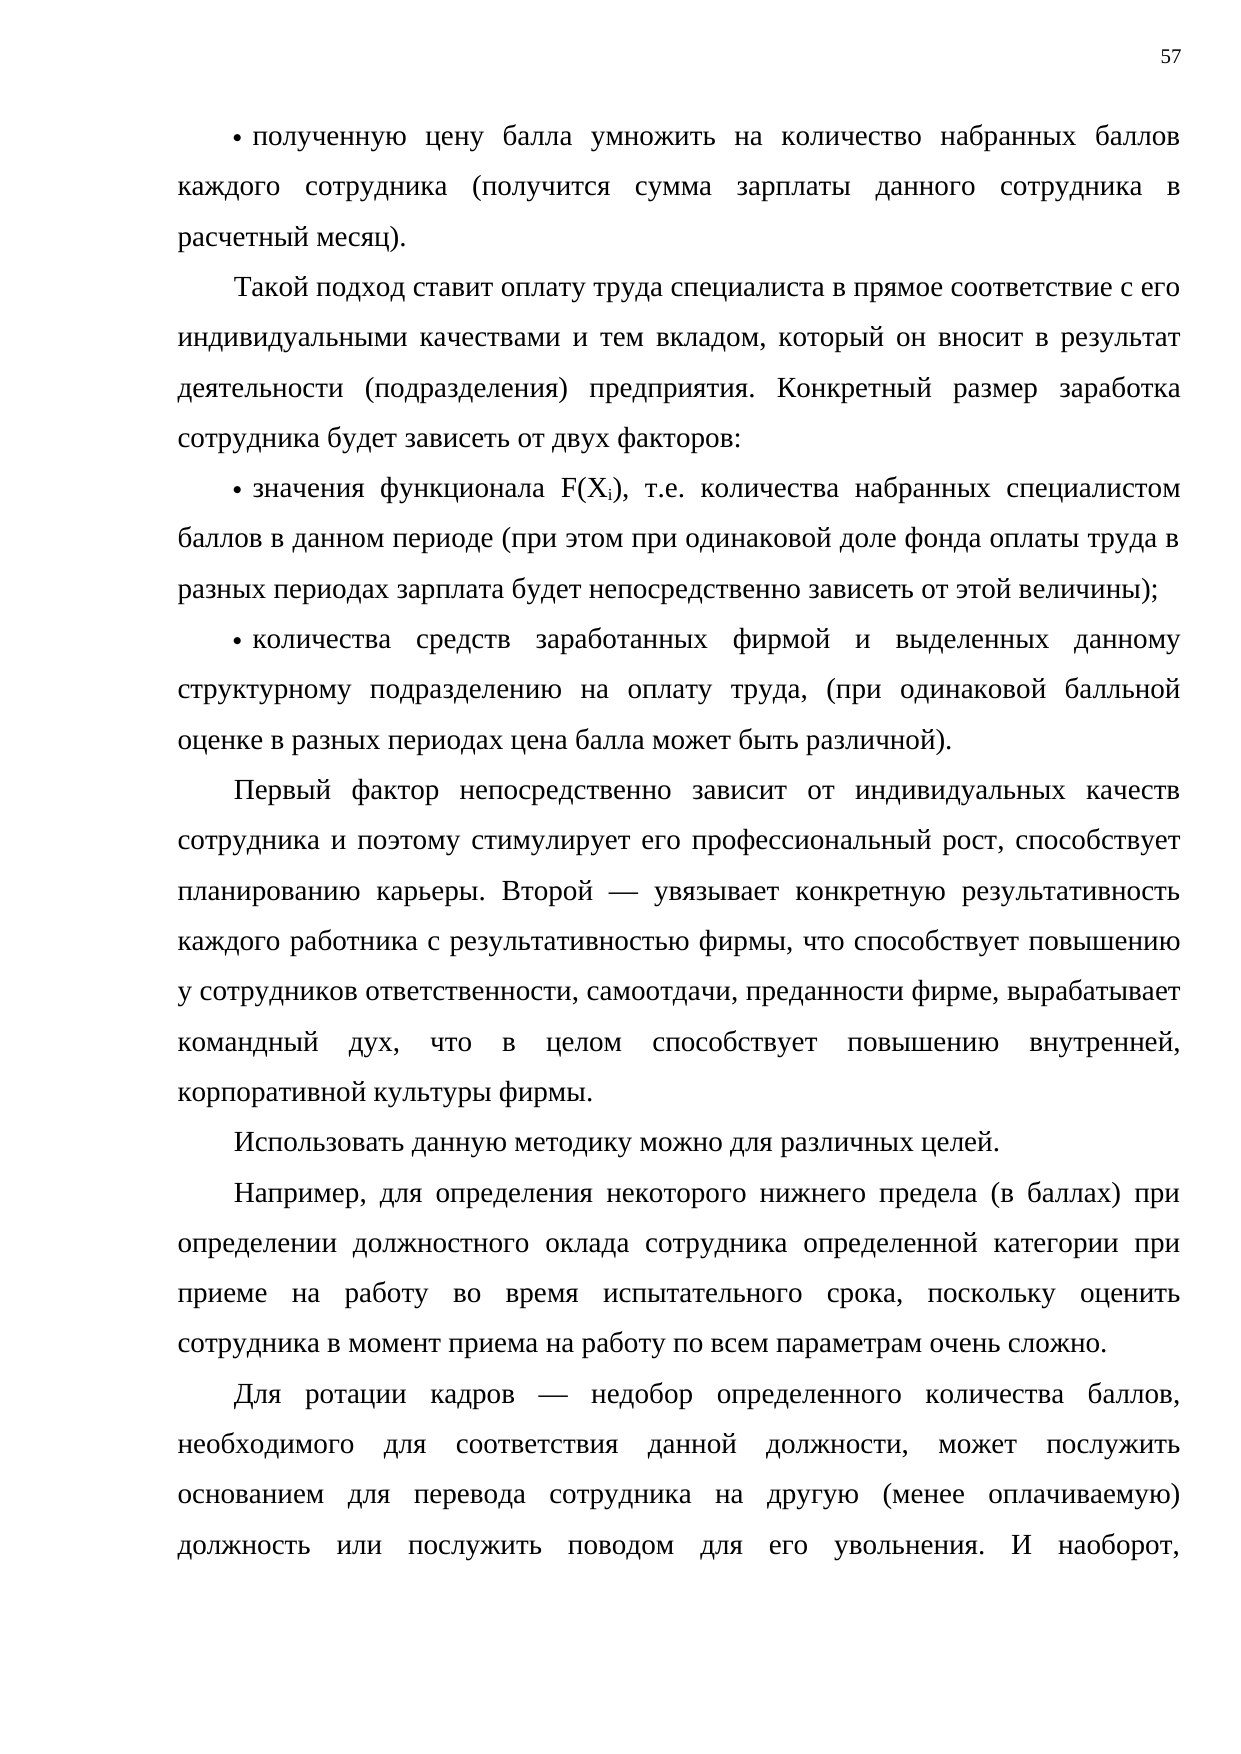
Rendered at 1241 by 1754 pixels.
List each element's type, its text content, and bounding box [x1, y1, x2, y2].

text Например, для определения некоторого нижнего предела (в баллах) при определении должностного оклада сотрудника определенной категории при приеме на работу во время испытательного срока, поскольку оценить сотрудника в момент приема на работу по всем параметрам очень сложно. [177, 1175, 1181, 1359]
text Такой подход ставит оплату труда специалиста в прямое соответствие с его индивидуальными качествами и тем вкладом, который он вносит в результат деятельности (подразделения) предприятия. Конкретный размер заработка сотрудника будет зависеть от двух факторов: [177, 269, 1181, 453]
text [177, 1376, 1181, 1560]
list значения функционала F(Хi), т.е. количества набранных специалистом баллов в данном периоде (при этом при одинаковой доле фонда оплаты труда в разных периодах зарплата будет непосредственно зависеть от этой величины); [177, 470, 1181, 604]
list полученную цену балла умножить на количество набранных баллов каждого сотрудника (получится сумма зарплаты данного сотрудника в расчетный месяц). [177, 118, 1181, 252]
list количества средств заработанных фирмой и выделенных данному структурному подразделению на оплату труда, (при одинаковой балльной оценке в разных периодах цена балла может быть различной). [177, 621, 1181, 755]
text Использовать данную методику можно для различных целей. [177, 1124, 1181, 1158]
text Первый фактор непосредственно зависит от индивидуальных качеств сотрудника и поэтому стимулирует его профессиональный рост, способствует планированию карьеры. Второй — увязывает конкретную результативность каждого работника с результативностью фирмы, что способствует повышению у сотрудников ответственности, самоотдачи, преданности фирме, вырабатывает командный дух, что в целом способствует повышению внутренней, корпоративной культуры фирмы. [177, 772, 1181, 1108]
